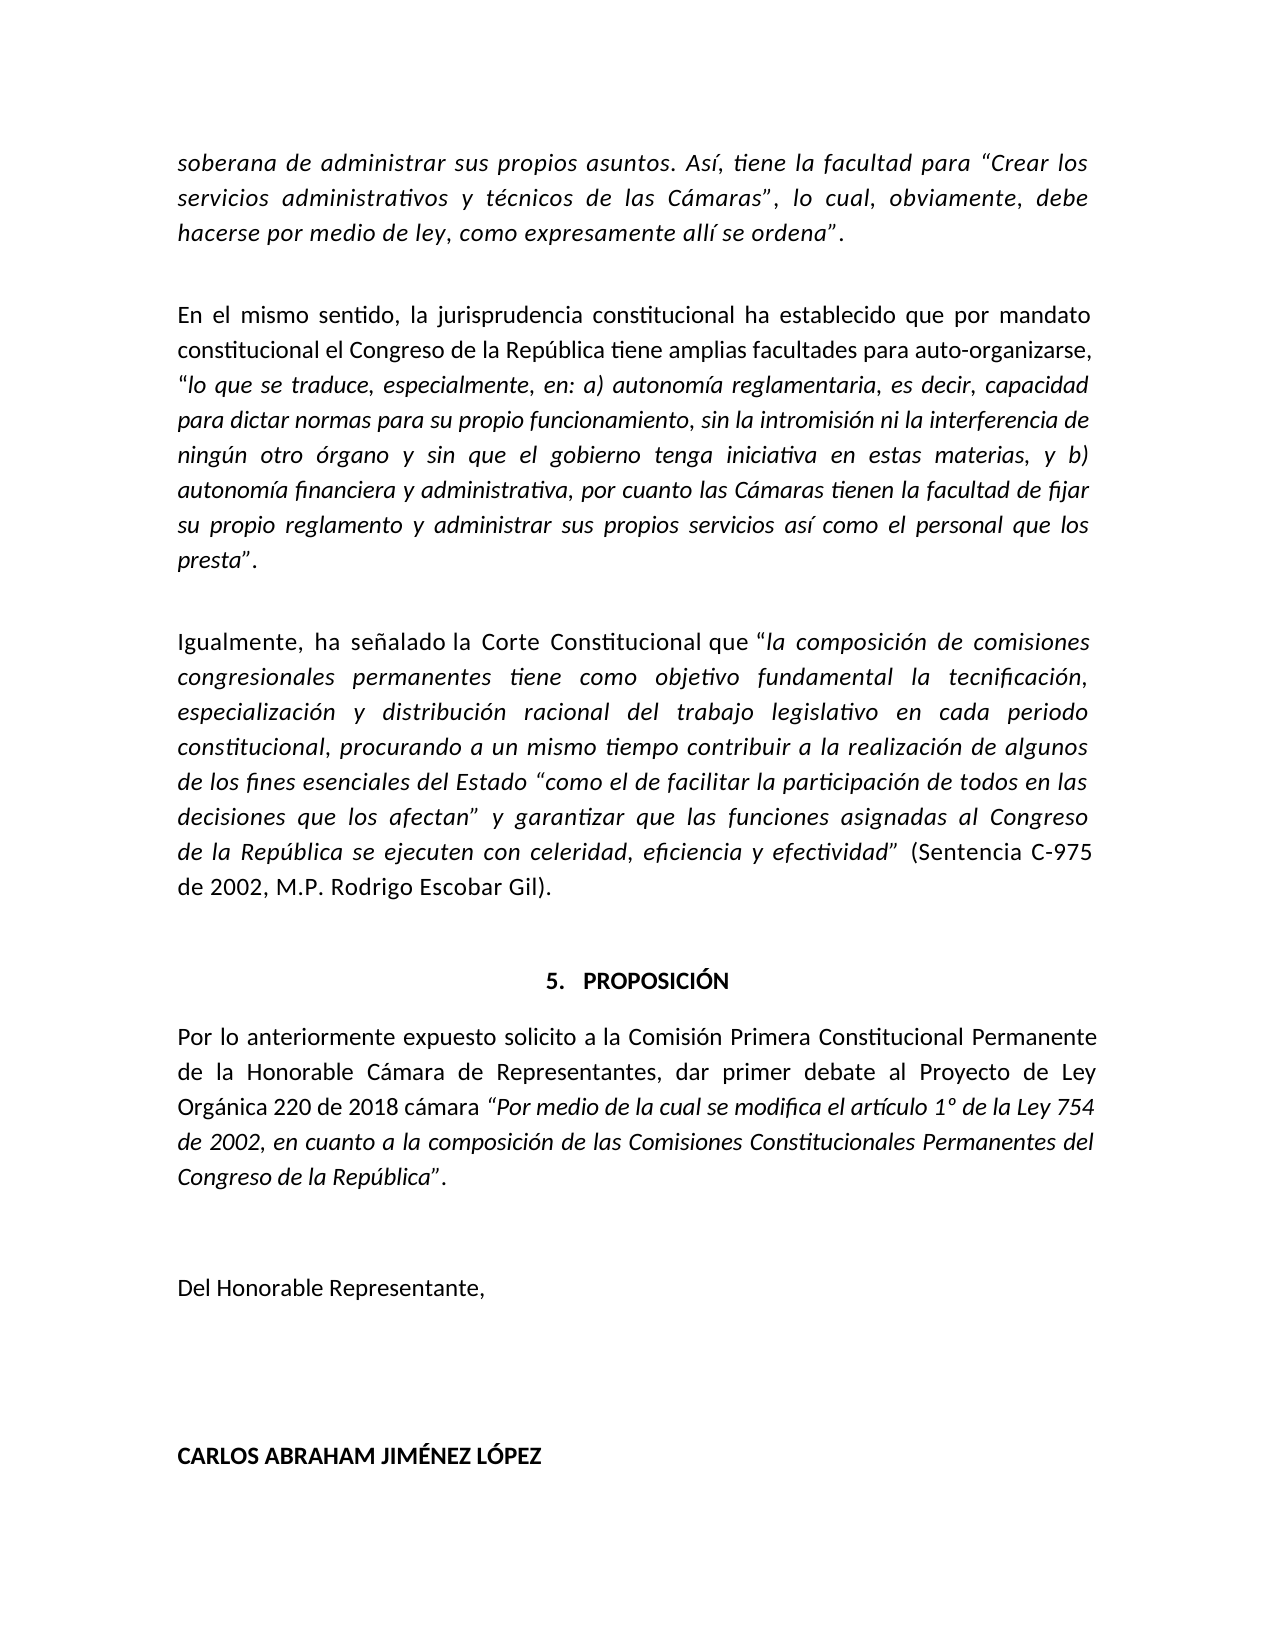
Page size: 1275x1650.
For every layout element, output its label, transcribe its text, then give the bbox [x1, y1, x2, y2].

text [177, 148, 1093, 248]
text Por lo anteriormente expuesto solicito a la Comisión Primera Constitucional Permanente de la Honorable Cámara de Representantes, dar primer debate al Proyecto de Ley Orgánica 220 de 2018 cámara “Por medio de la cual se modifica el artículo 1º de la Ley 754 de 2002, en cuanto a la composición de las Comisiones Constitucionales Permanentes del Congreso de la República”. [177, 1021, 1098, 1191]
text Igualmente, ha señalado la Corte Constitucional que “la composición de comisiones congresionales permanentes tiene como objetivo fundamental la tecnificación, especialización y distribución racional del trabajo legislativo en cada periodo constitucional, procurando a un mismo tiempo contribuir a la realización de algunos de los fines esenciales del Estado “como el de facilitar la participación de todos en las decisiones que los afectan” y garantizar que las funciones asignadas al Congreso de la República se ejecuten con celeridad, eficiencia y efectividad” (Sentencia C-975 de 2002, M.P. Rodrigo Escobar Gil). [177, 626, 1093, 902]
text CARLOS ABRAHAM JIMÉNEZ LÓPEZ [177, 1440, 1098, 1471]
text En el mismo sentido, la jurisprudencia constitucional ha establecido que por mandato constitucional el Congreso de la República tiene amplias facultades para auto-organizarse, “lo que se traduce, especialmente, en: a) autonomía reglamentaria, es decir, capacidad para dictar normas para su propio funcionamiento, sin la intromisión ni la interferencia de ningún otro órgano y sin que el gobierno tenga iniciativa en estas materias, y b) autonomía financiera y administrativa, por cuanto las Cámaras tienen la facultad de fijar su propio reglamento y administrar sus propios servicios así como el personal que los presta”. [177, 299, 1093, 575]
list PROPOSICIÓN [177, 965, 1098, 996]
text Del Honorable Representante, [177, 1273, 1098, 1303]
